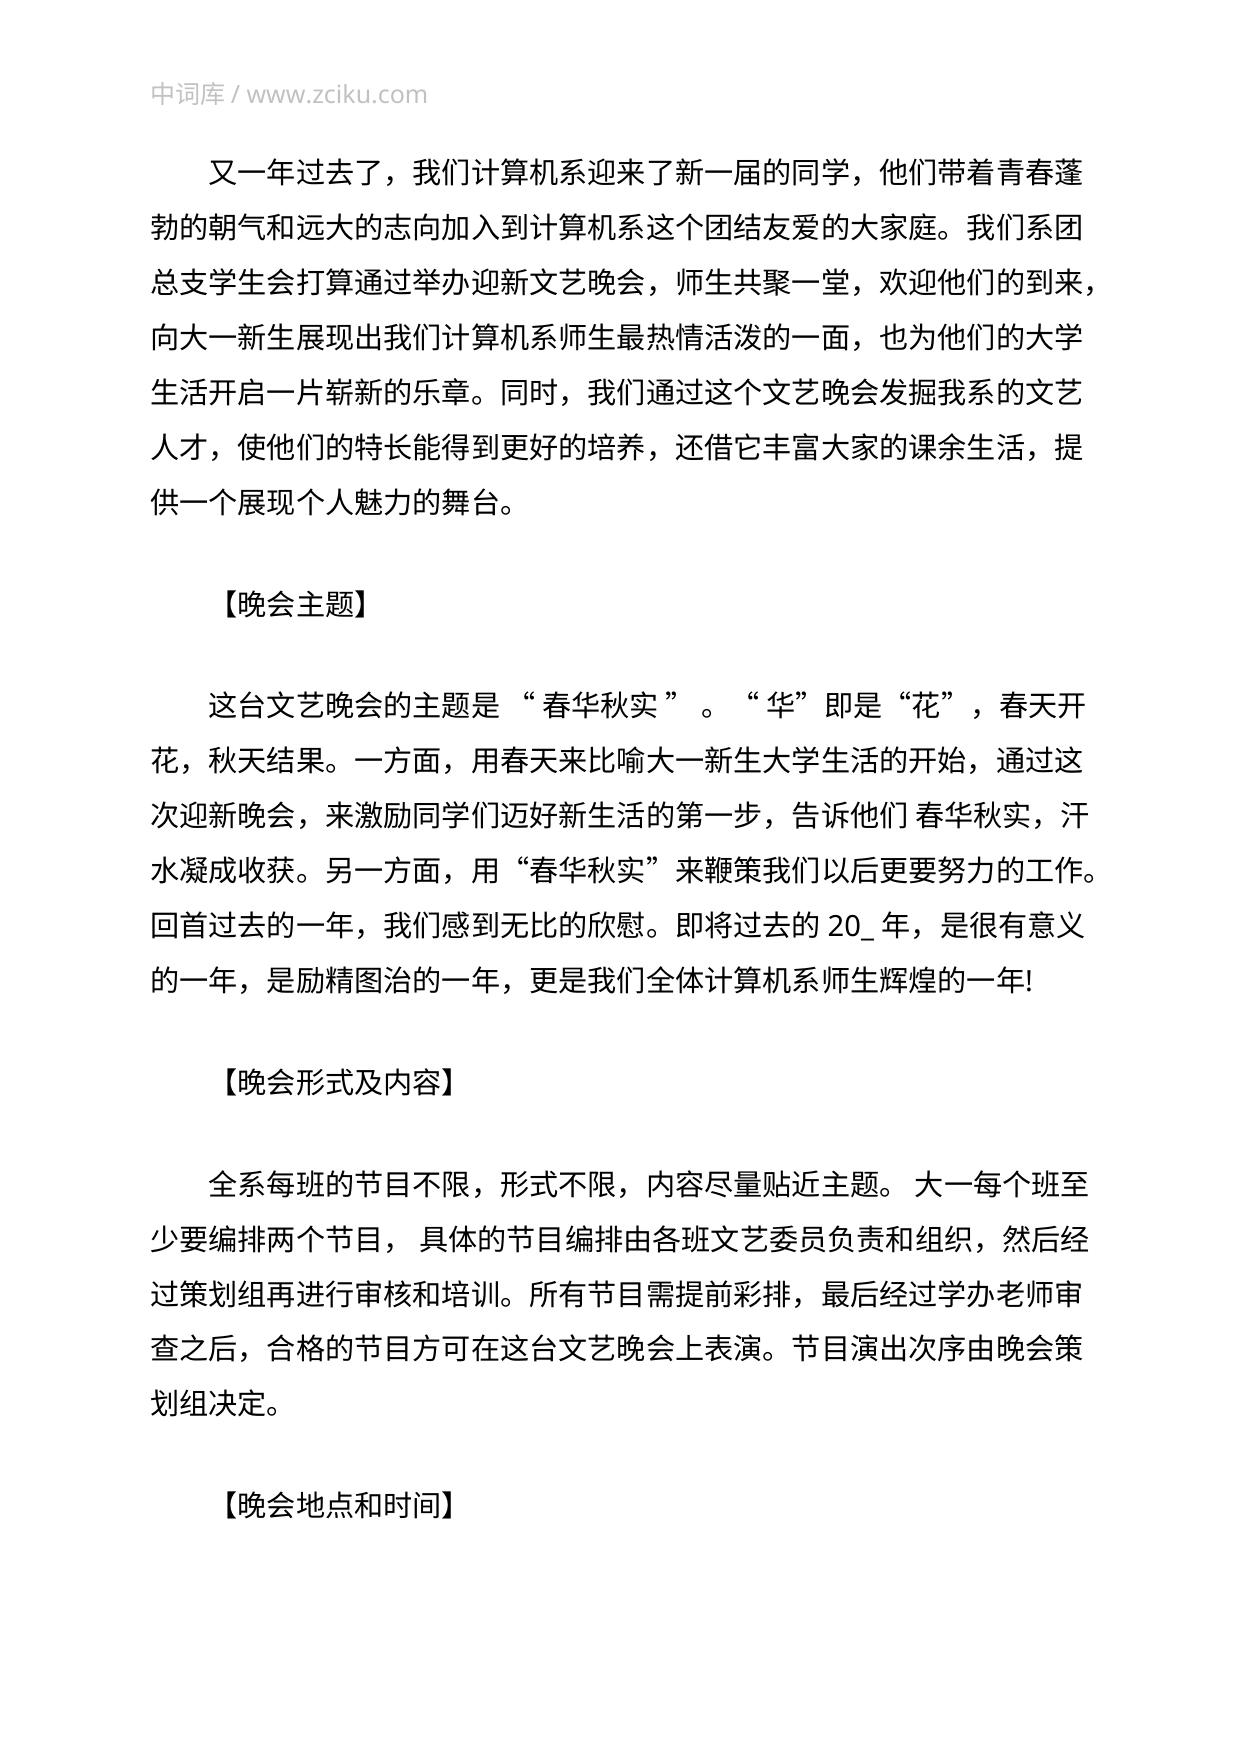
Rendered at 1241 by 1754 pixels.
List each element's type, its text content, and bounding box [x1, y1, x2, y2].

text 全系每班的节目不限，形式不限，内容尽量贴近主题。 大一每个班至少要编排两个节目， 具体的节目编排由各班文艺委员负责和组织，然后经过策划组再进行审核和培训。所有节目需提前彩排，最后经过学办老师审查之后，合格的节目方可在这台文艺晚会上表演。节目演出次序由晚会策划组决定。 [150, 1161, 1090, 1423]
text 【晚会形式及内容】 [150, 1059, 1090, 1102]
text 【晚会主题】 [150, 581, 1090, 623]
text 又一年过去了，我们计算机系迎来了新一届的同学，他们带着青春蓬勃的朝气和远大的志向加入到计算机系这个团结友爱的大家庭。我们系团总支学生会打算通过举办迎新文艺晚会，师生共聚一堂，欢迎他们的到来，向大一新生展现出我们计算机系师生最热情活泼的一面，也为他们的大学生活开启一片崭新的乐章。同时，我们通过这个文艺晚会发掘我系的文艺人才，使他们的特长能得到更好的培养，还借它丰富大家的课余生活，提供一个展现个人魅力的舞台。 [150, 150, 1090, 522]
text 这台文艺晚会的主题是 “ 春华秋实 ” 。“ 华”即是“花”，春天开花，秋天结果。一方面，用春天来比喻大一新生大学生活的开始，通过这次迎新晚会，来激励同学们迈好新生活的第一步，告诉他们 春华秋实，汗水凝成收获。另一方面，用“春华秋实”来鞭策我们以后更要努力的工作。回首过去的一年，我们感到无比的欣慰。即将过去的 20_ 年，是很有意义的一年，是励精图治的一年，更是我们全体计算机系师生辉煌的一年! [150, 683, 1090, 1000]
text 【晚会地点和时间】 [150, 1483, 1090, 1525]
